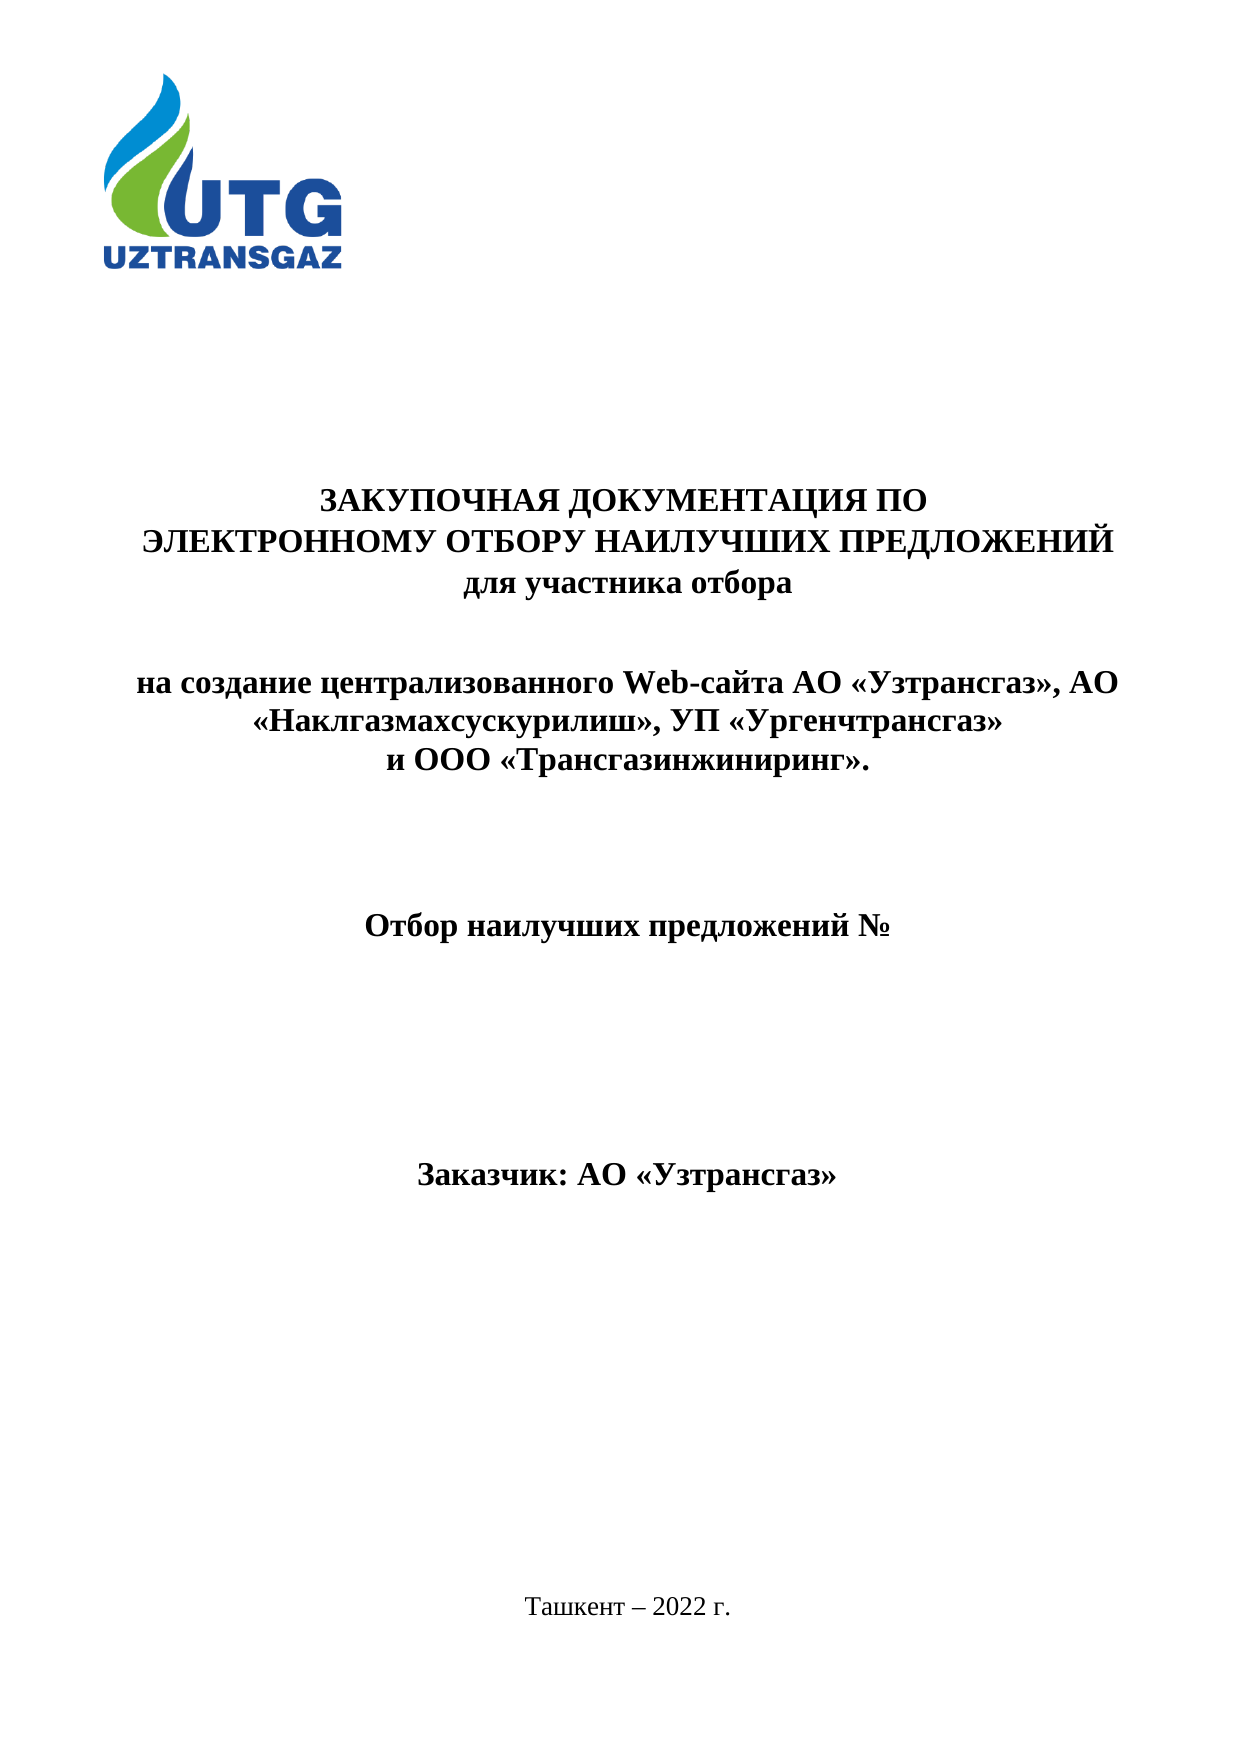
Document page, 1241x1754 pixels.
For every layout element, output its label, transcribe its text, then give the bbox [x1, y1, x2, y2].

text и ООО «Трансгазинжиниринг». [104, 739, 1152, 777]
text Отбор наилучших предложений № [104, 906, 1152, 944]
text ЗАКУПОЧНАЯ ДОКУМЕНТАЦИЯ ПО ЭЛЕКТРОННОМУ ОТБОРУ НАИЛУЧШИХ ПРЕДЛОЖЕНИЙ [104, 480, 1152, 560]
text для участника отбора [104, 563, 1152, 601]
text на создание централизованного Web-сайта АО «Узтрансгаз», АО «Наклгазмахсускурилиш», УП «Ургенчтрансгаз» [104, 662, 1152, 739]
text Заказчик: АО «Узтрансгаз» [133, 1154, 1152, 1192]
text Ташкент – 2022 г. [104, 1590, 1152, 1621]
picture [103, 73, 342, 269]
